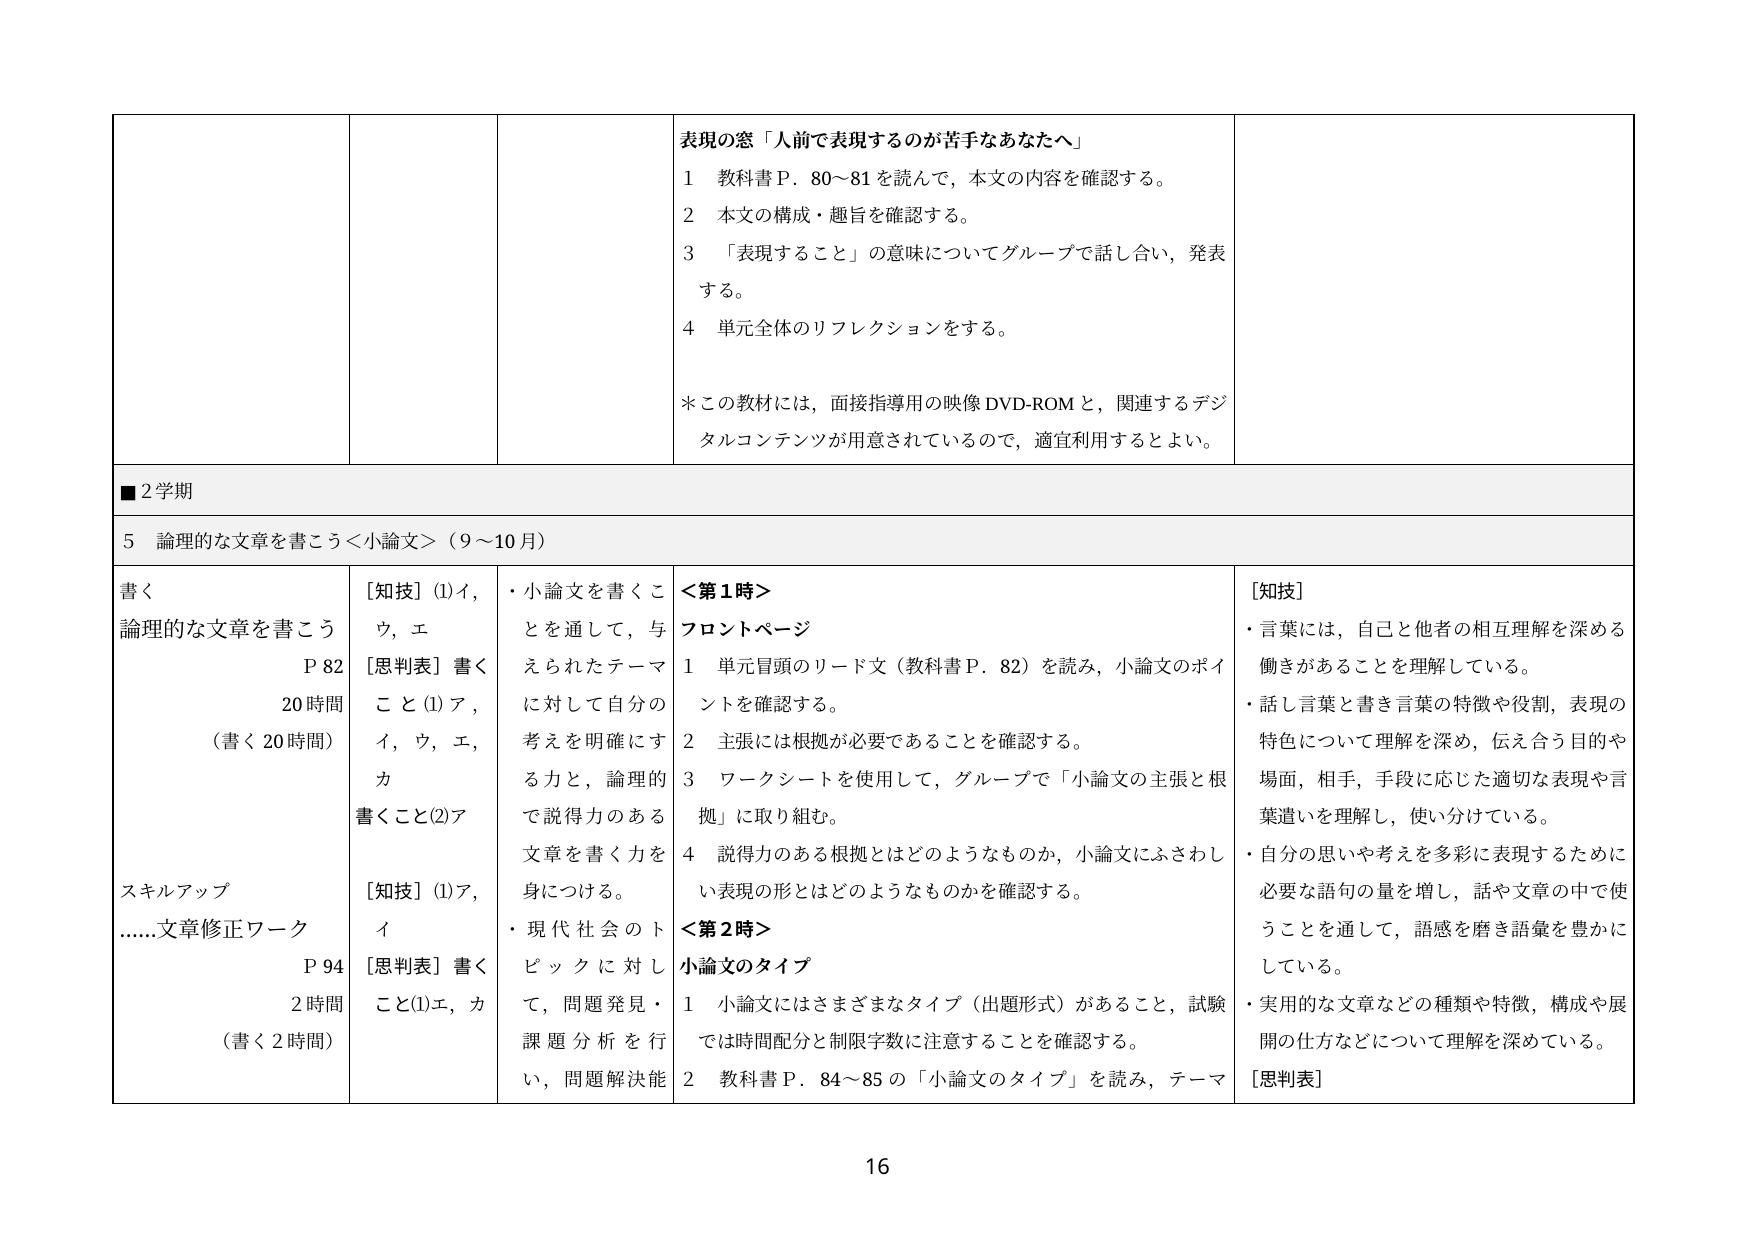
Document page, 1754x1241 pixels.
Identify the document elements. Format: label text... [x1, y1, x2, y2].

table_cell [1235, 115, 1633, 464]
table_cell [498, 566, 673, 1103]
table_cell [674, 566, 1234, 1103]
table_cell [674, 115, 1234, 464]
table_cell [350, 115, 497, 464]
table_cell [114, 566, 349, 1103]
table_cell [350, 566, 497, 1103]
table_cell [114, 115, 349, 464]
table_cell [1235, 566, 1633, 1103]
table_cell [498, 115, 673, 464]
table_cell ■２学期 [114, 465, 1633, 515]
table_cell ５ 論理的な文章を書こう＜小論文＞（９～10月） [114, 516, 1633, 565]
